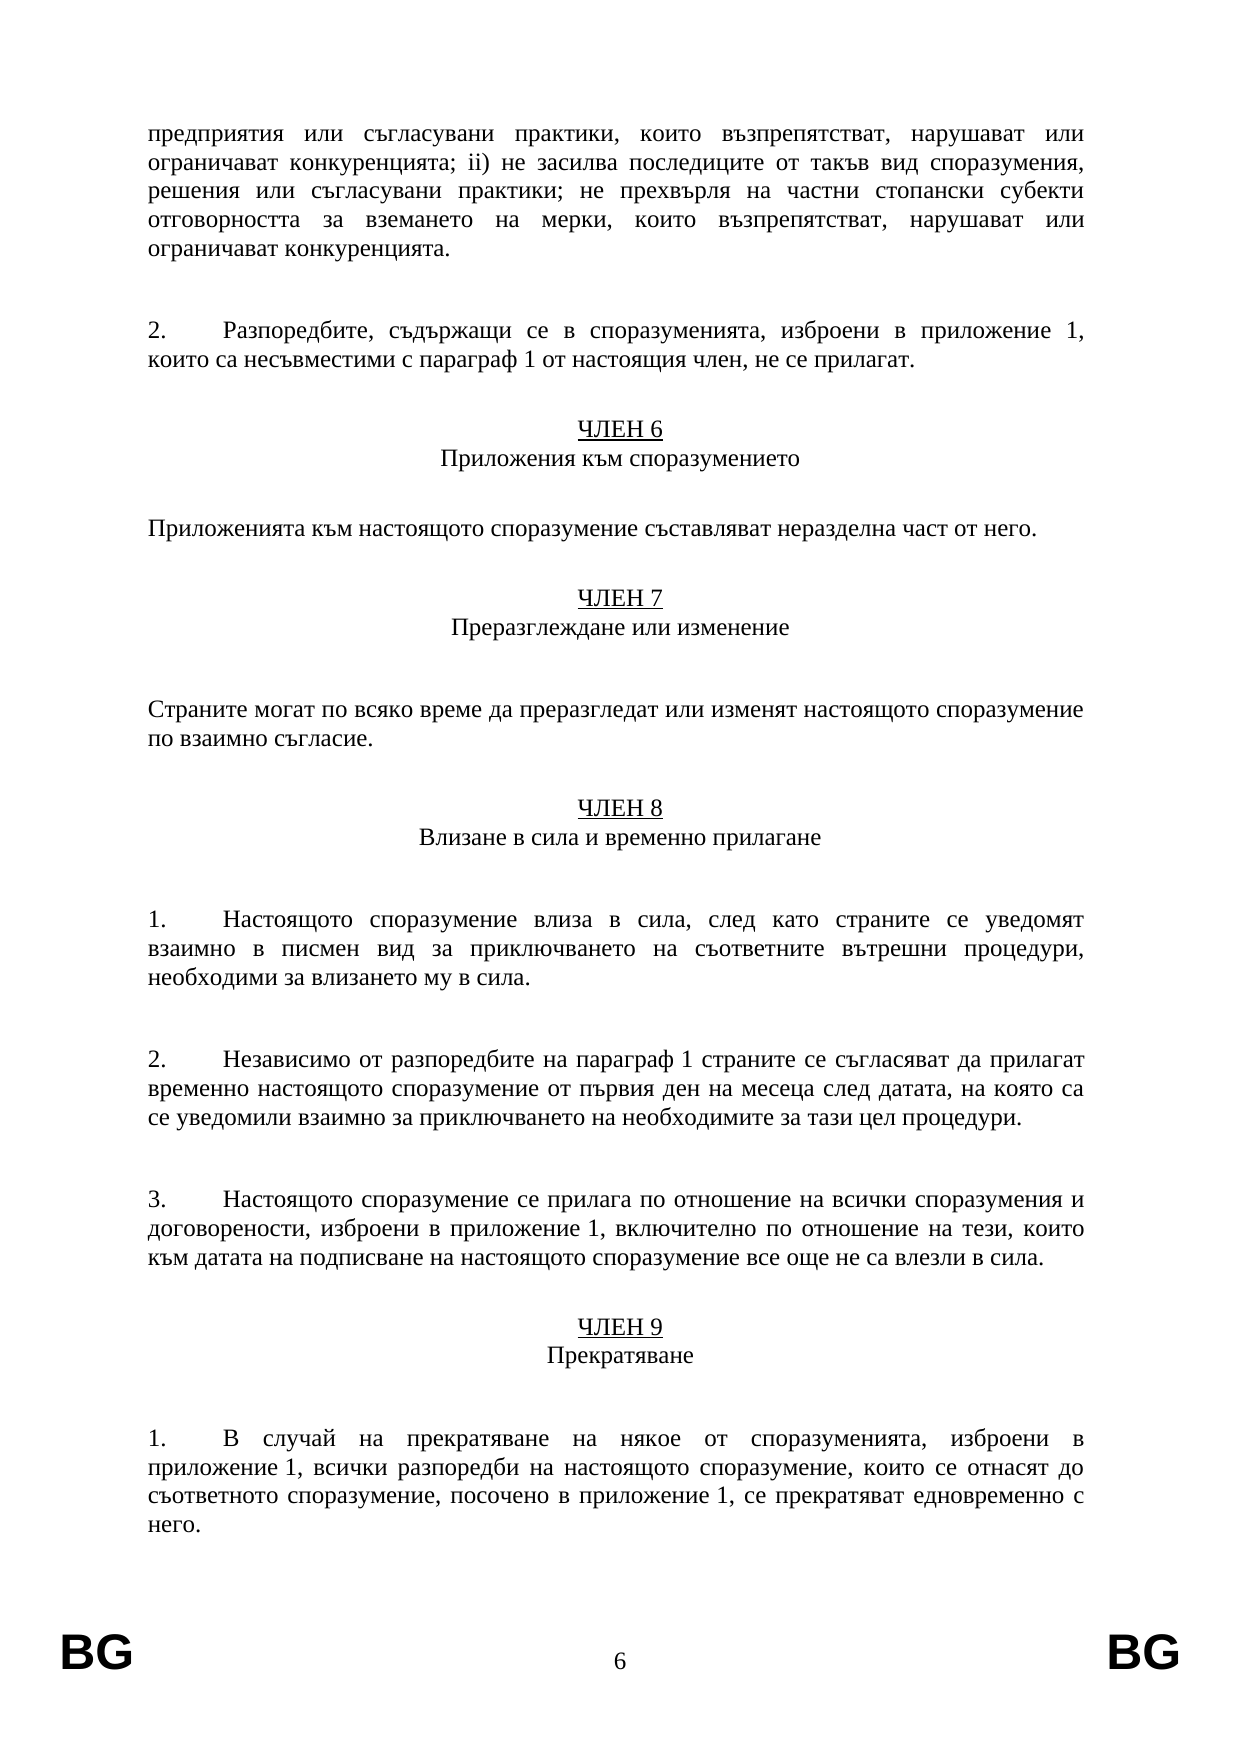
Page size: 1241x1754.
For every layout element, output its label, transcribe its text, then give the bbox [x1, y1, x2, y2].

text 2. Разпоредбите, съдържащи се в споразуменията, изброени в приложение 1, които са несъвместими с параграф 1 от настоящия член, не се прилагат. [148, 316, 1085, 373]
text Преразглеждане или изменение [148, 612, 1093, 641]
text 1. В случай на прекратяване на някое от споразуменията, изброени в приложение 1, всички разпоредби на настоящото споразумение, които се отнасят до съответното споразумение, посочено в приложение 1, се прекратяват едновременно с него. [148, 1423, 1085, 1538]
text Прекратяване [148, 1341, 1093, 1369]
text 1. Настоящото споразумение влиза в сила, след като страните се уведомят взаимно в писмен вид за приключването на съответните вътрешни процедури, необходими за влизането му в сила. [148, 904, 1085, 991]
text ЧЛЕН 6 [148, 414, 1093, 443]
text ЧЛЕН 8 [148, 793, 1093, 822]
text Страните могат по всяко време да преразгледат или изменят настоящото споразумение по взаимно съгласие. [148, 694, 1085, 752]
text 2. Независимо от разпоредбите на параграф 1 страните се съгласяват да прилагат временно настоящото споразумение от първия ден на месеца след датата, на която са се уведомили взаимно за приключването на необходимите за тази цел процедури. [148, 1044, 1085, 1131]
text ЧЛЕН 7 [148, 583, 1093, 612]
text 3. Настоящото споразумение се прилага по отношение на всички споразумения и договорености, изброени в приложение 1, включително по отношение на тези, които към датата на подписване на настоящото споразумение все още не са влезли в сила. [148, 1184, 1085, 1271]
text ЧЛЕН 9 [148, 1312, 1093, 1341]
text Приложения към споразумението [148, 443, 1093, 472]
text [148, 118, 1085, 262]
text Влизане в сила и временно прилагане [148, 822, 1093, 851]
text Приложенията към настоящото споразумение съставляват неразделна част от него. [148, 513, 1085, 542]
